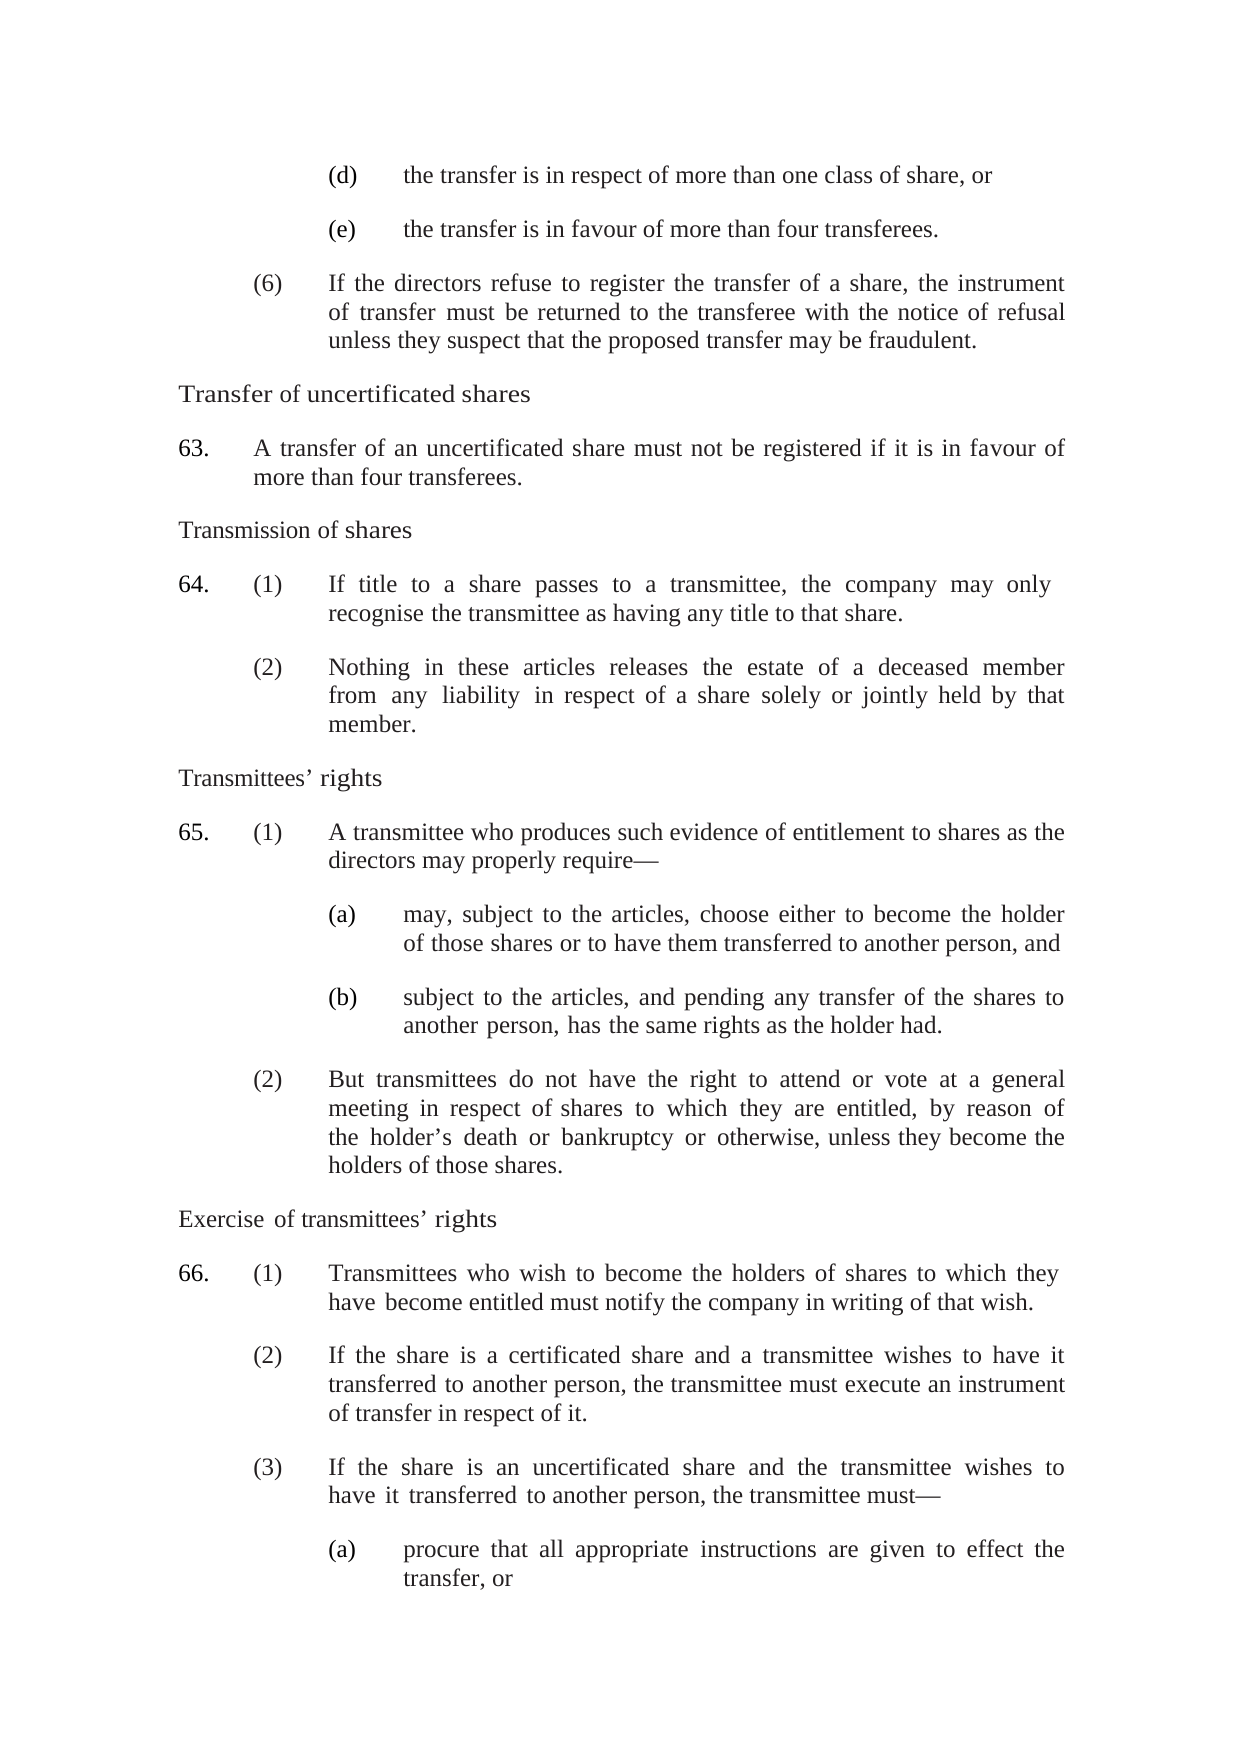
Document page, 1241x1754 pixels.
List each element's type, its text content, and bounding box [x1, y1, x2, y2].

subtitle (2) Nothing in these articles releases the estate of a deceased member from any liability in respect of a share solely or jointly held by that member. [253, 652, 1065, 738]
text Transfer of uncertificated shares [178, 379, 1067, 408]
subtitle (1) Transmittees who wish to become the holders of shares to which they have become entitled must notify the company in writing of that wish. [178, 1258, 1065, 1315]
subtitle (1) If title to a share passes to a transmittee, the company may only recognise the transmittee as having any title to that share. [178, 569, 1065, 627]
subtitle the transfer is in favour of more than four transferees. [328, 214, 1065, 243]
subtitle subject to the articles, and pending any transfer of the shares to another person, has the same rights as the holder had. [328, 982, 1065, 1039]
subtitle (6) If the directors refuse to register the transfer of a share, the instrument of transfer must be returned to the transferee with the notice of refusal unless they suspect that the proposed transfer may be fraudulent. [253, 268, 1065, 354]
subtitle (3) If the share is an uncertificated share and the transmittee wishes to have it transferred to another person, the transmittee must— [253, 1452, 1065, 1509]
text Exercise of transmittees’ rights [178, 1204, 1067, 1233]
subtitle may, subject to the articles, choose either to become the holder of those shares or to have them transferred to another person, and [328, 899, 1065, 957]
subtitle A transfer of an uncertificated share must not be registered if it is in favour of more than four transferees. [178, 433, 1065, 490]
subtitle procure that all appropriate instructions are given to effect the transfer, or [328, 1534, 1065, 1592]
text Transmittees’ rights [178, 763, 1067, 792]
subtitle (2) But transmittees do not have the right to attend or vote at a general meeting in respect of shares to which they are entitled, by reason of the holder’s death or bankruptcy or otherwise, unless they become the holders of those shares. [253, 1064, 1065, 1179]
subtitle the transfer is in respect of more than one class of share, or [328, 160, 1065, 189]
subtitle (1) A transmittee who produces such evidence of entitlement to shares as the directors may properly require— [178, 817, 1065, 874]
text Transmission of shares [178, 515, 1067, 544]
subtitle (2) If the share is a certificated share and a transmittee wishes to have it transferred to another person, the transmittee must execute an instrument of transfer in respect of it. [253, 1340, 1065, 1427]
